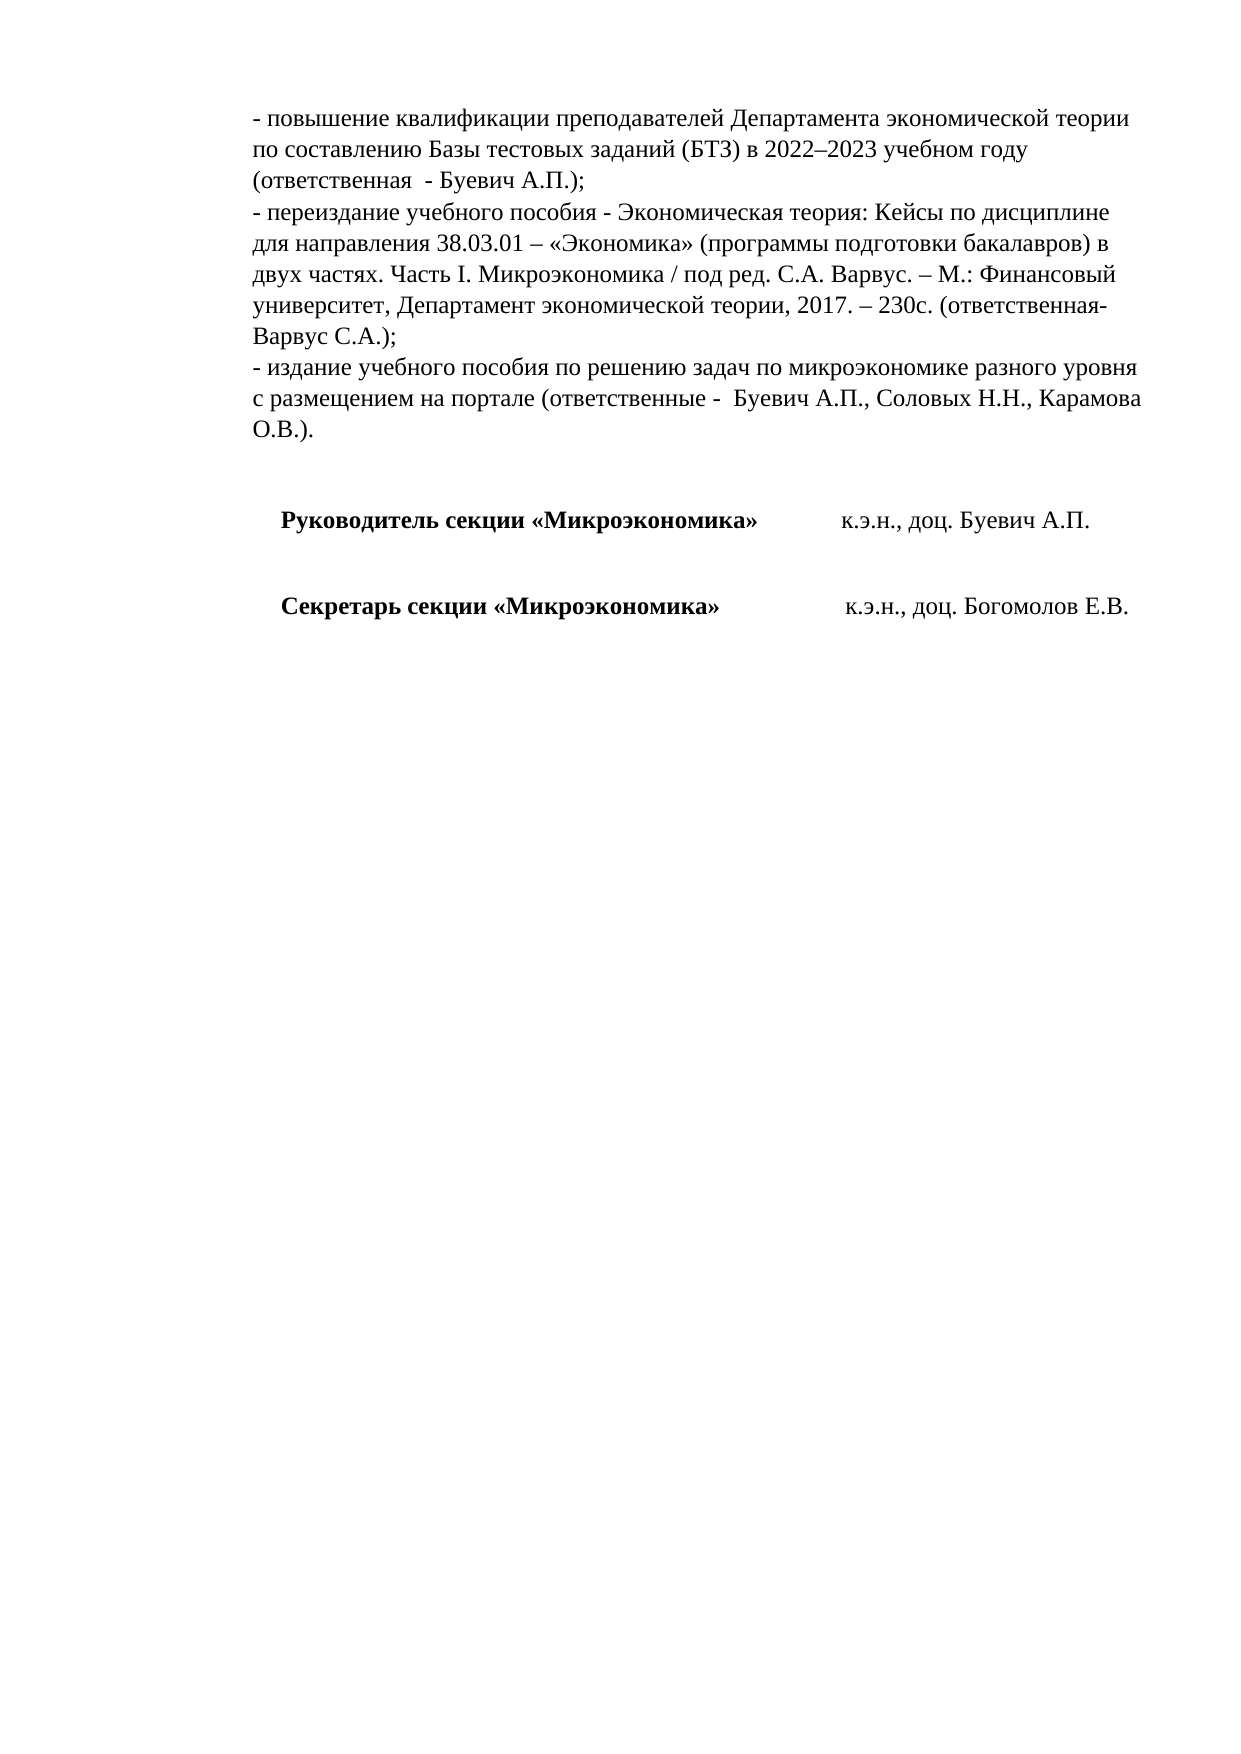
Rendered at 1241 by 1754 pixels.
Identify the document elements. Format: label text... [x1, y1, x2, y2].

list - переиздание учебного пособия - Экономическая теория: Кейсы по дисциплине для направления 38.03.01 – «Экономика» (программы подготовки бакалавров) в двух частях. Часть I. Микроэкономика / под ред. С.А. Варвус. – М.: Финансовый университет, Департамент экономической теории, 2017. – 230с. (ответственная- Варвус С.А.); [252, 197, 1152, 349]
list - издание учебного пособия по решению задач по микроэкономике разного уровня с размещением на портале (ответственные - Буевич А.П., Соловых Н.Н., Карамова О.В.). [252, 352, 1152, 443]
list - повышение квалификации преподавателей Департамента экономической теории по составлению Базы тестовых заданий (БТЗ) в 2022–2023 учебном году (ответственная - Буевич А.П.); [252, 103, 1152, 194]
text Секретарь секции «Микроэкономика» к.э.н., доц. Богомолов Е.В. [177, 591, 1152, 620]
text Руководитель секции «Микроэкономика» к.э.н., доц. Буевич А.П. [177, 505, 1152, 534]
